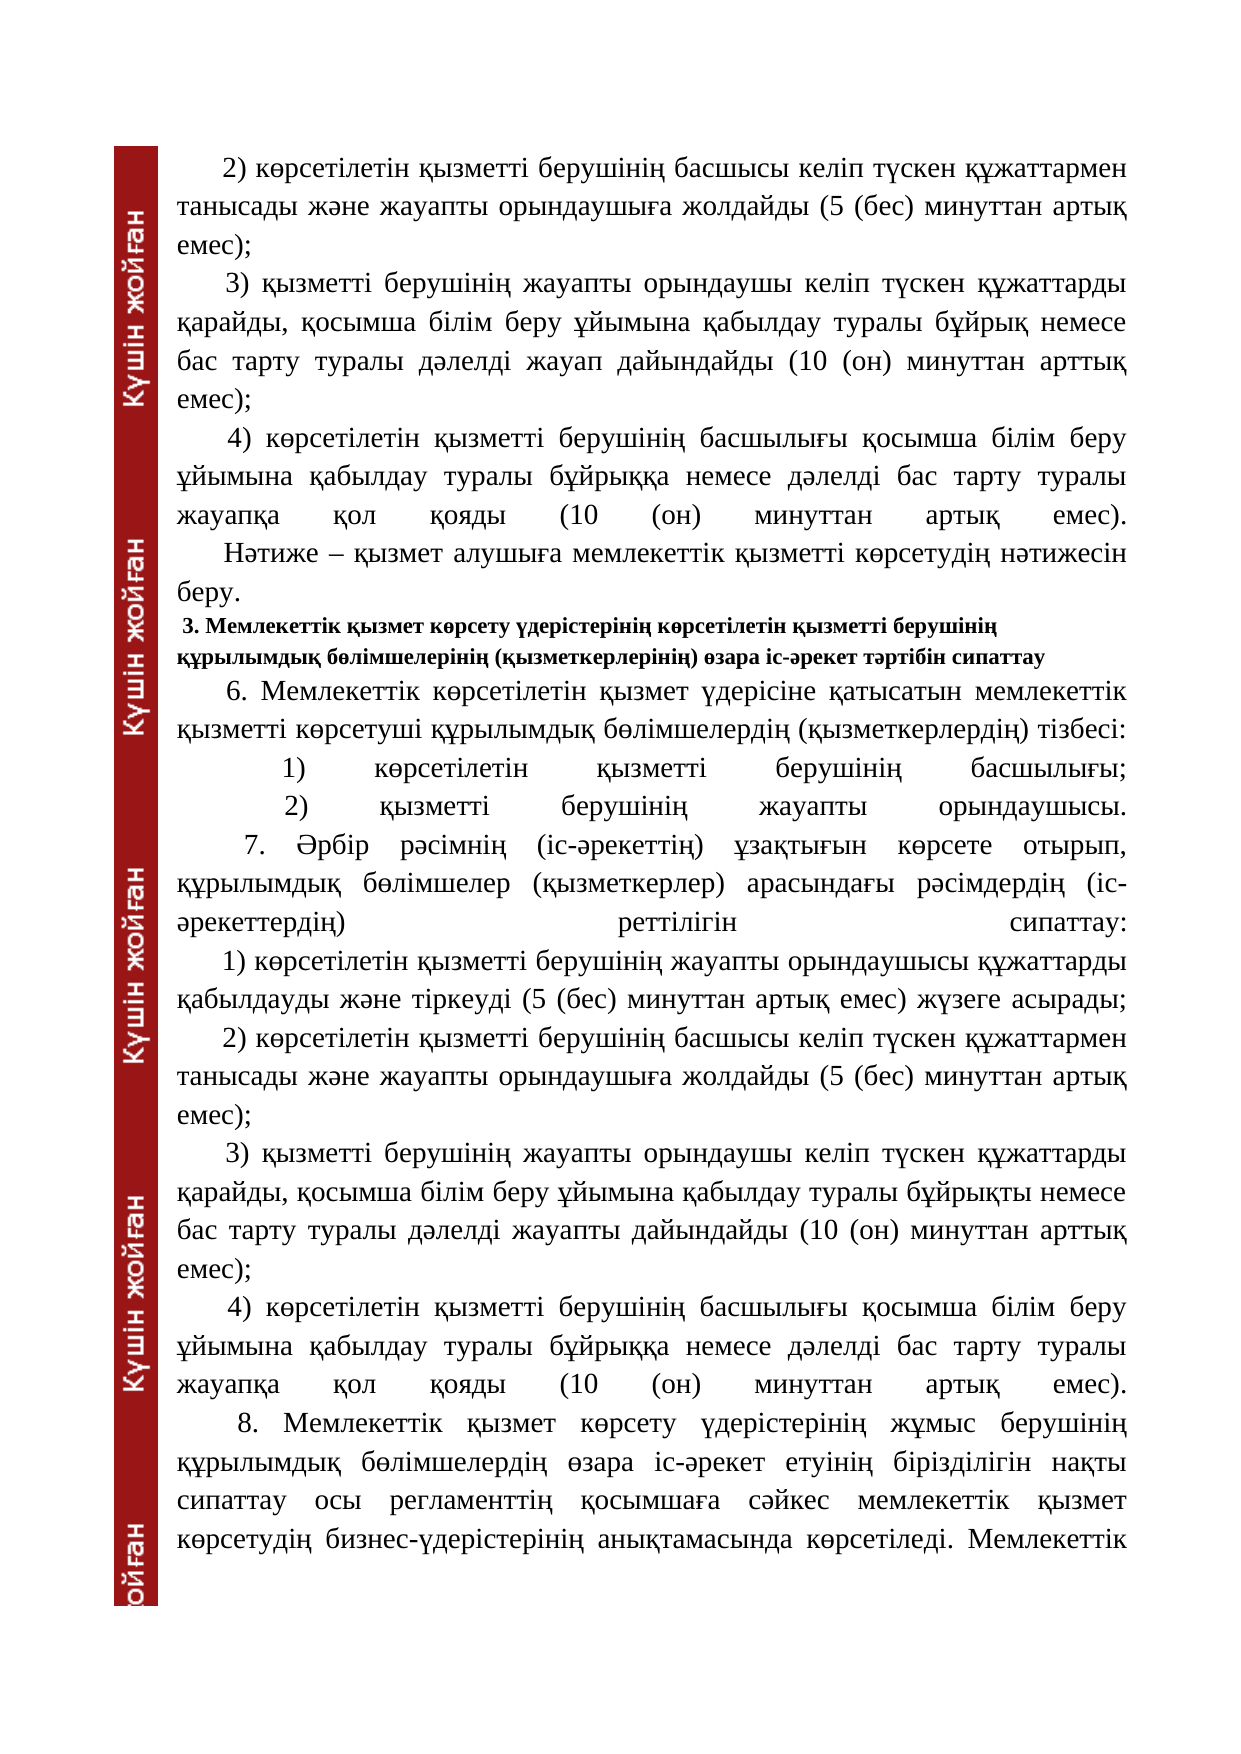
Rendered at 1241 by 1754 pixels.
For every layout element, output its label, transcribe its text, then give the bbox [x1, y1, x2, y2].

text 3. Мемлекеттік қызмет көрсету үдерістерінің көрсетілетін қызметті берушінің құрылымдық бөлімшелерінің (қызметкерлерінің) өзара іс-әрекет тәртібін сипаттау [112, 612, 1128, 669]
picture [114, 607, 158, 612]
picture [114, 1554, 158, 1606]
picture [114, 669, 158, 673]
picture [114, 146, 158, 150]
